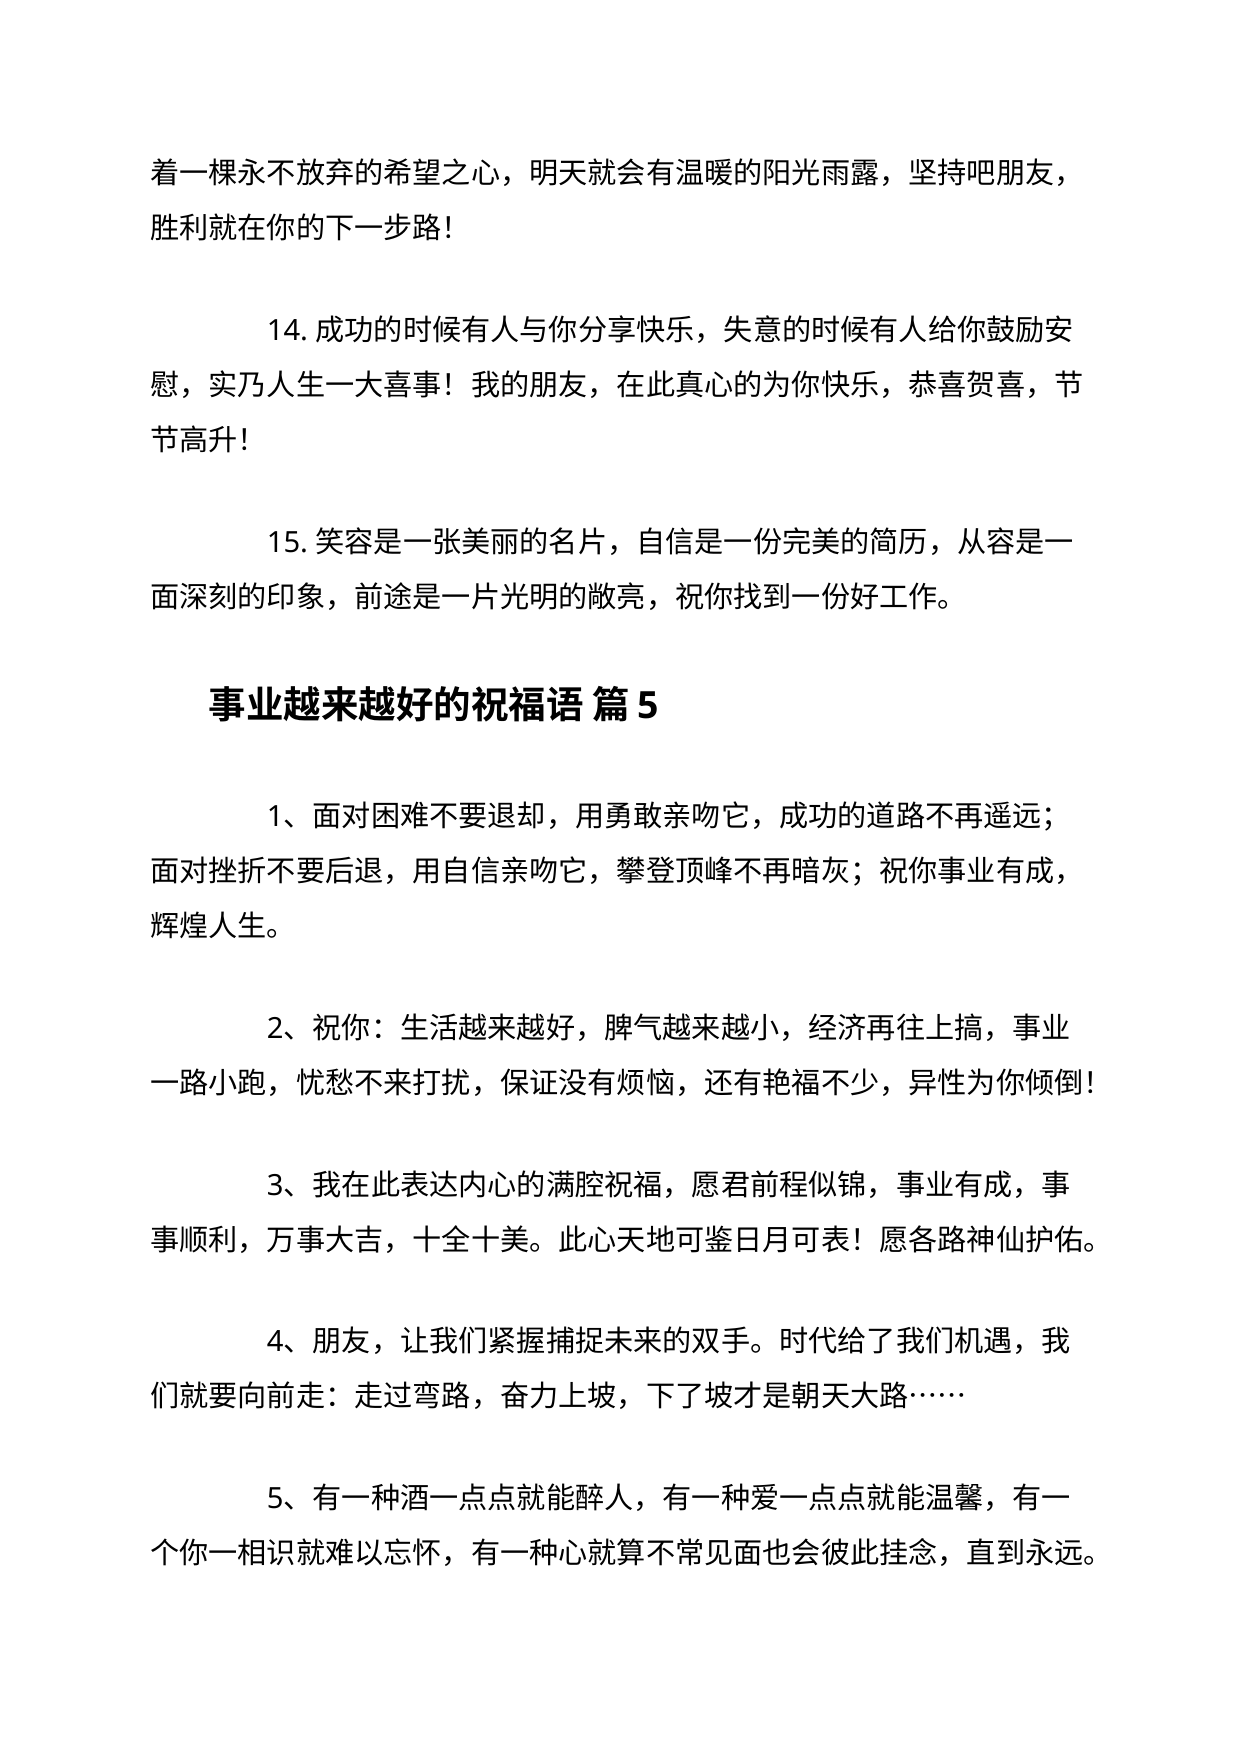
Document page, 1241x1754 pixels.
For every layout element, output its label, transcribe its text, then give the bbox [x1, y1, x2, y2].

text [150, 1475, 1090, 1572]
text 15. 笑容是一张美丽的名片，自信是一份完美的简历，从容是一面深刻的印象，前途是一片光明的敞亮，祝你找到一份好工作。 [150, 518, 1090, 616]
text 1、面对困难不要退却，用勇敢亲吻它，成功的道路不再遥远；面对挫折不要后退，用自信亲吻它，攀登顶峰不再暗灰；祝你事业有成，辉煌人生。 [150, 793, 1090, 945]
text 2、祝你：生活越来越好，脾气越来越小，经济再往上搞，事业一路小跑，忧愁不来打扰，保证没有烦恼，还有艳福不少，异性为你倾倒！ [150, 1004, 1090, 1102]
text 14. 成功的时候有人与你分享快乐，失意的时候有人给你鼓励安慰，实乃人生一大喜事！我的朋友，在此真心的为你快乐，恭喜贺喜，节节高升！ [150, 307, 1090, 459]
text 事业越来越好的祝福语 篇5 [150, 675, 1090, 729]
text 3、我在此表达内心的满腔祝福，愿君前程似锦，事业有成，事事顺利，万事大吉，十全十美。此心天地可鉴日月可表！愿各路神仙护佑。 [150, 1161, 1090, 1258]
text 4、朋友，让我们紧握捕捉未来的双手。时代给了我们机遇，我们就要向前走：走过弯路，奋力上坡，下了坡才是朝天大路…… [150, 1318, 1090, 1415]
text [150, 150, 1090, 247]
